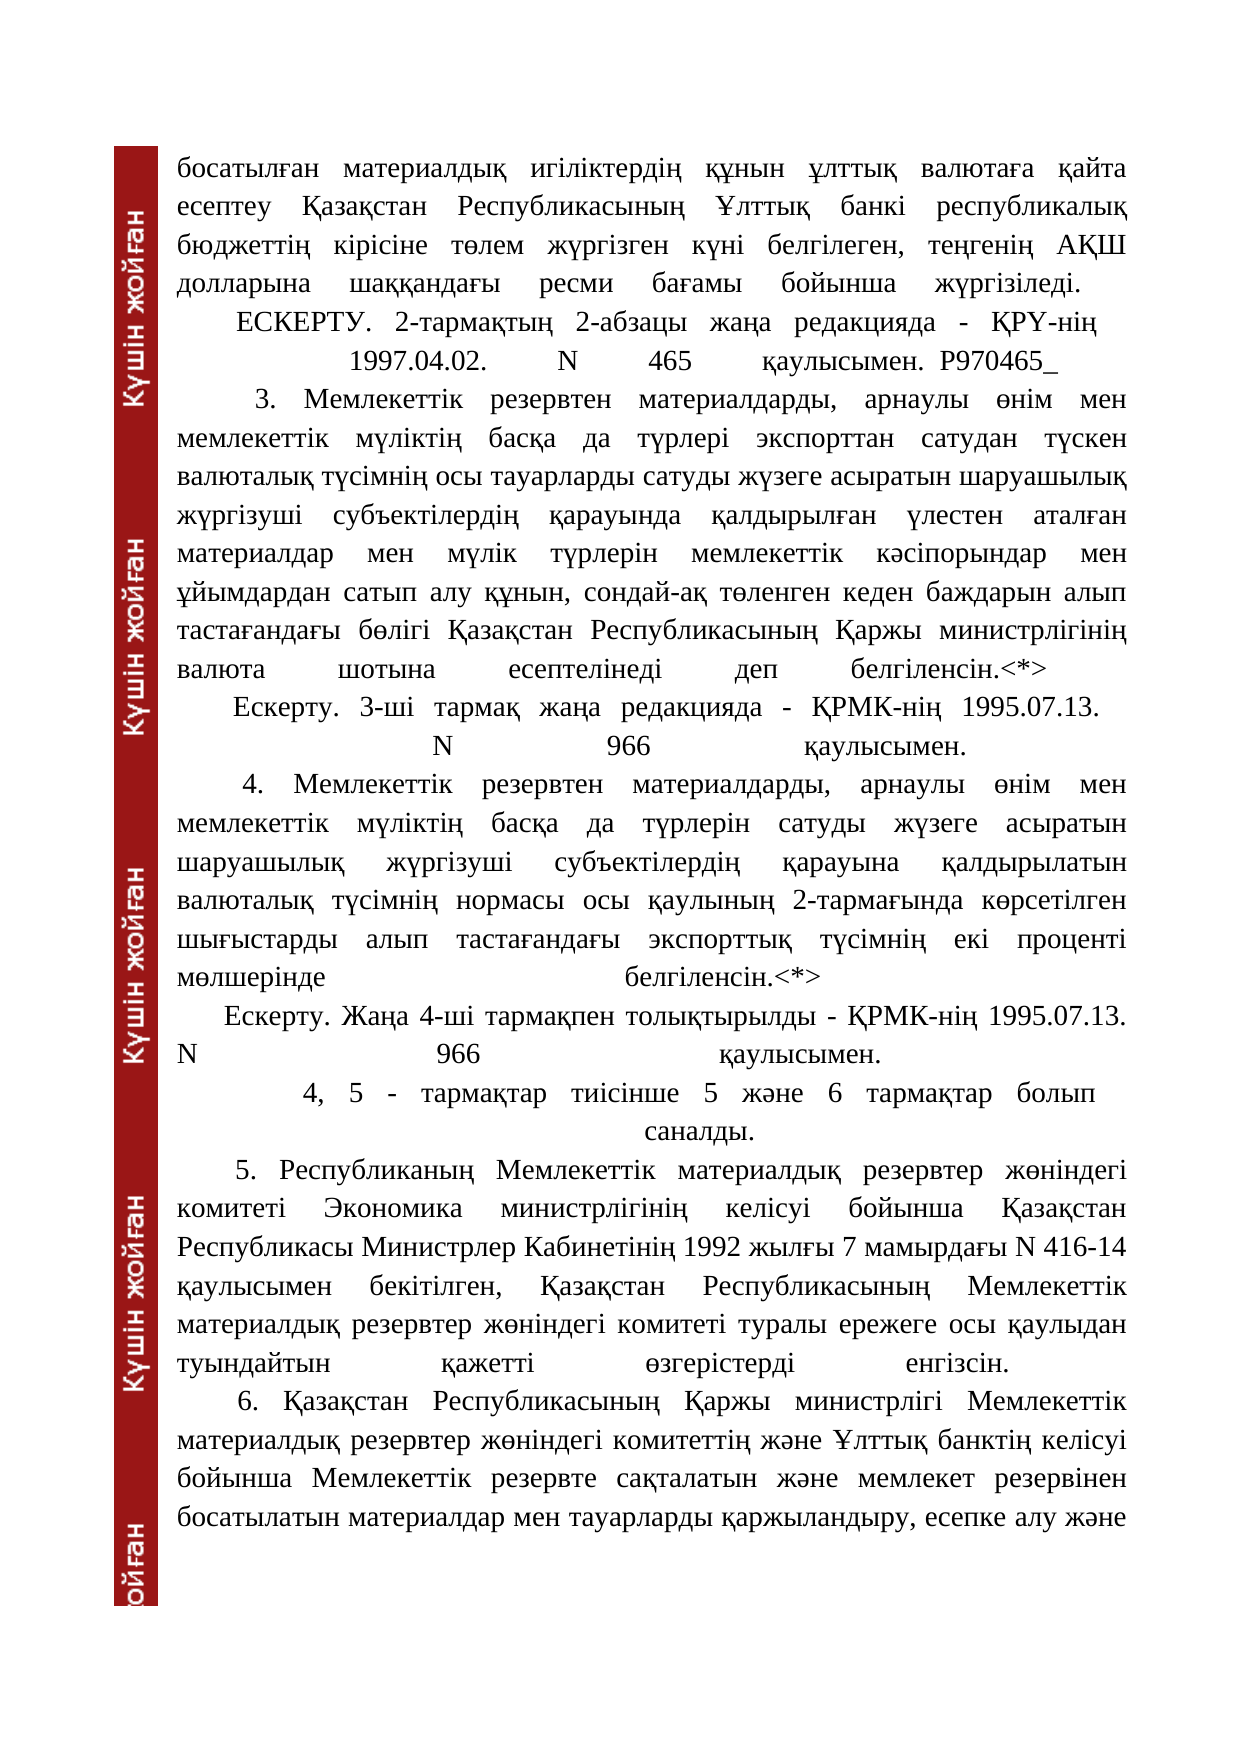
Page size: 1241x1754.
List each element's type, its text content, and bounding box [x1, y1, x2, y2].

picture [114, 146, 158, 150]
picture [114, 1532, 158, 1606]
